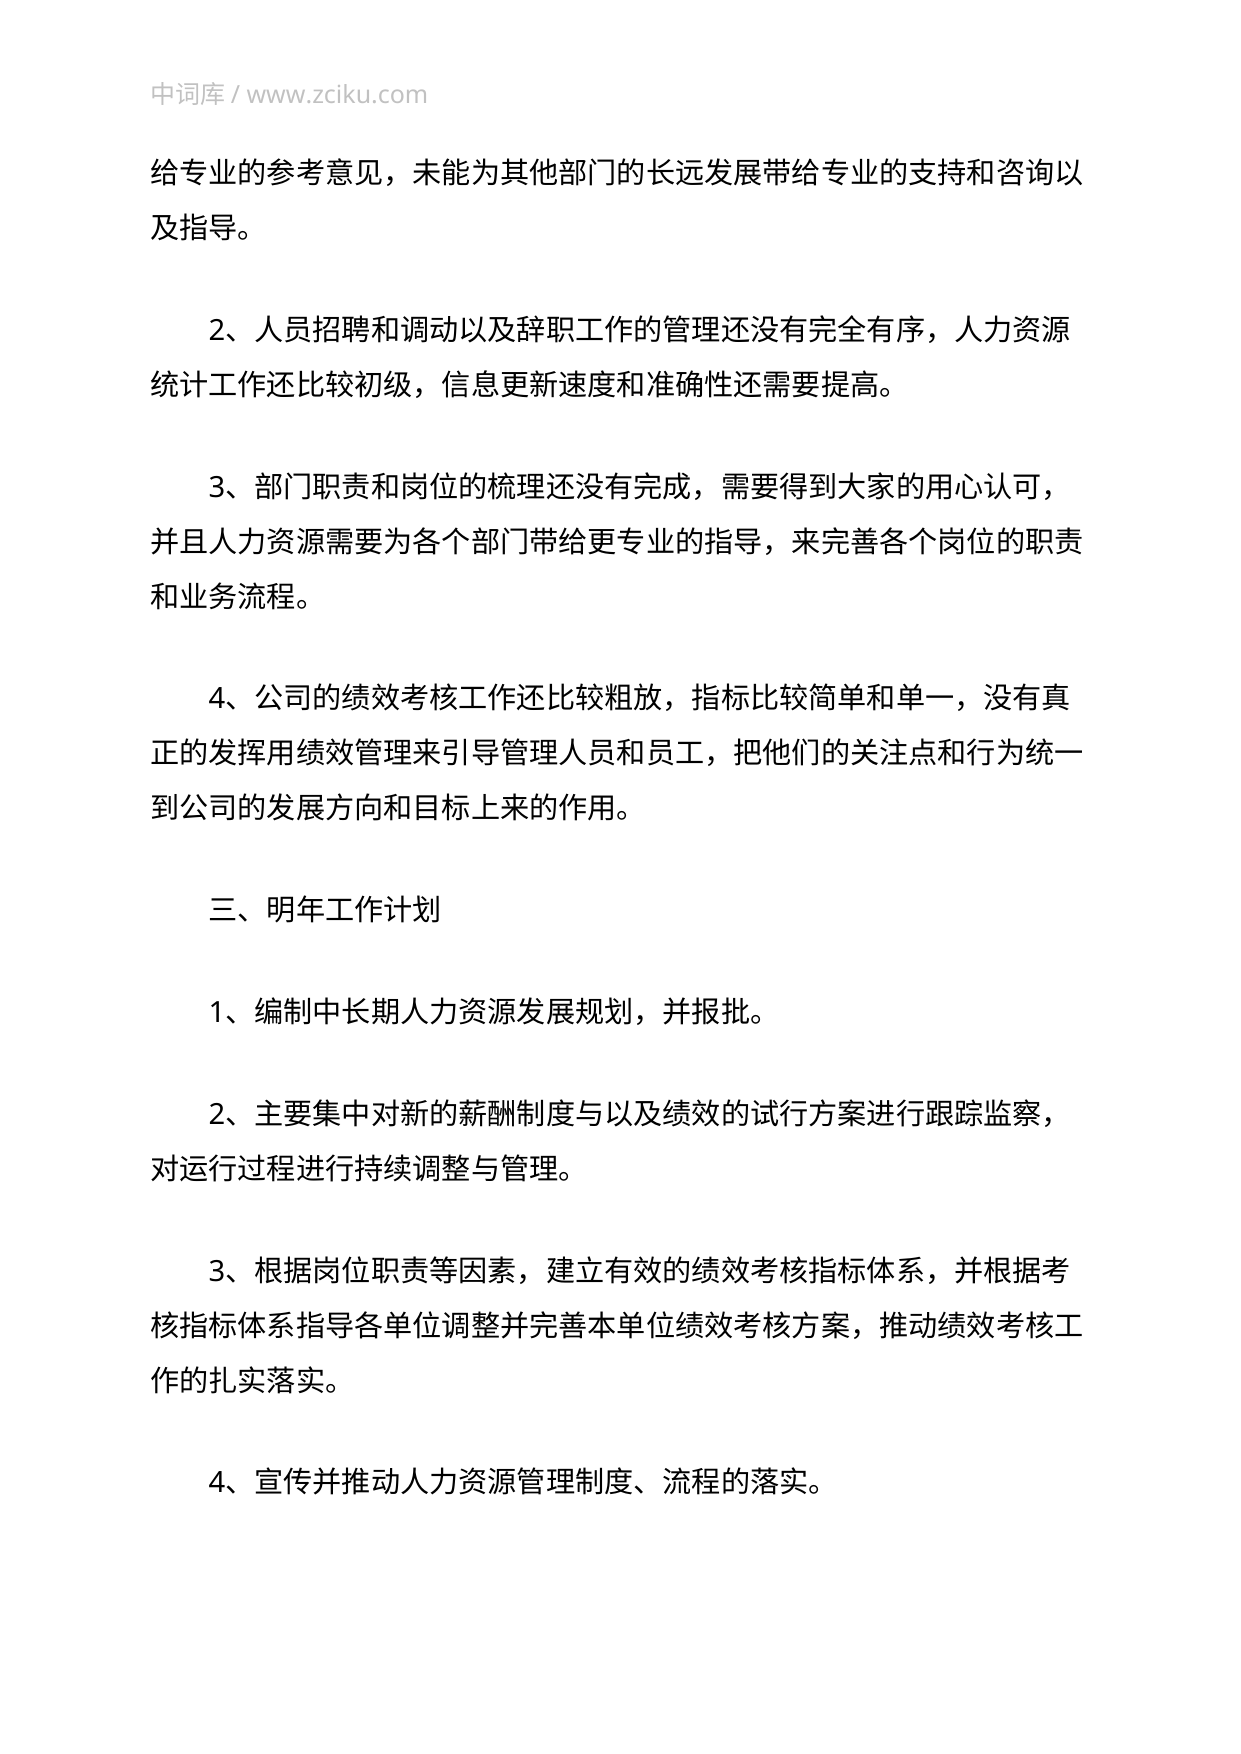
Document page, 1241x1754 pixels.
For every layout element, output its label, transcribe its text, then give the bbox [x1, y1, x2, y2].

text 4、宣传并推动人力资源管理制度、流程的落实。 [150, 1459, 1090, 1501]
text 三、明年工作计划 [150, 887, 1090, 929]
text 4、公司的绩效考核工作还比较粗放，指标比较简单和单一，没有真正的发挥用绩效管理来引导管理人员和员工，把他们的关注点和行为统一到公司的发展方向和目标上来的作用。 [150, 675, 1090, 827]
text 1、编制中长期人力资源发展规划，并报批。 [150, 988, 1090, 1031]
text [150, 150, 1090, 247]
text 3、部门职责和岗位的梳理还没有完成，需要得到大家的用心认可，并且人力资源需要为各个部门带给更专业的指导，来完善各个岗位的职责和业务流程。 [150, 463, 1090, 616]
text 2、主要集中对新的薪酬制度与以及绩效的试行方案进行跟踪监察，对运行过程进行持续调整与管理。 [150, 1091, 1090, 1188]
text 3、根据岗位职责等因素，建立有效的绩效考核指标体系，并根据考核指标体系指导各单位调整并完善本单位绩效考核方案，推动绩效考核工作的扎实落实。 [150, 1247, 1090, 1399]
text 2、人员招聘和调动以及辞职工作的管理还没有完全有序，人力资源统计工作还比较初级，信息更新速度和准确性还需要提高。 [150, 307, 1090, 404]
